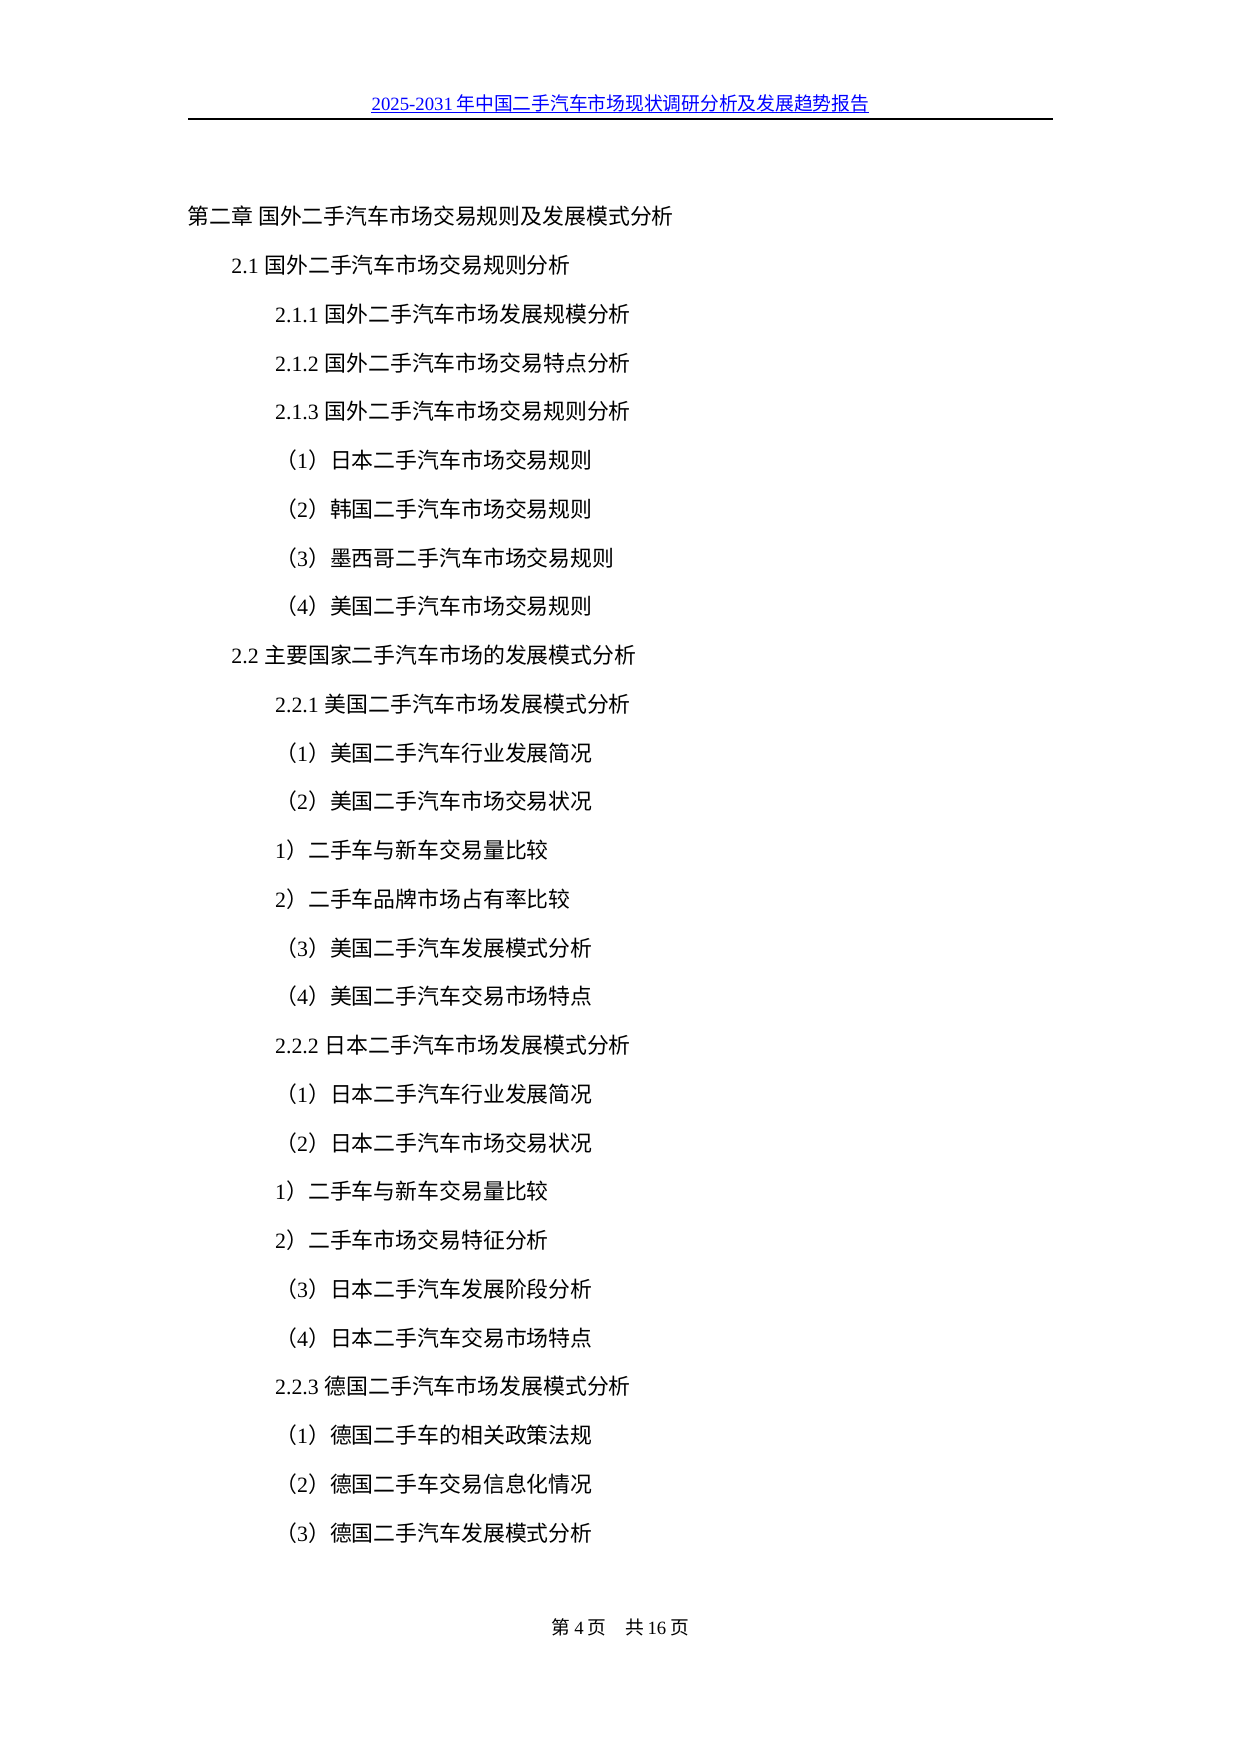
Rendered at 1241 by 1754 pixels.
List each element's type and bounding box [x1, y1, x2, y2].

text [187, 150, 1053, 1548]
